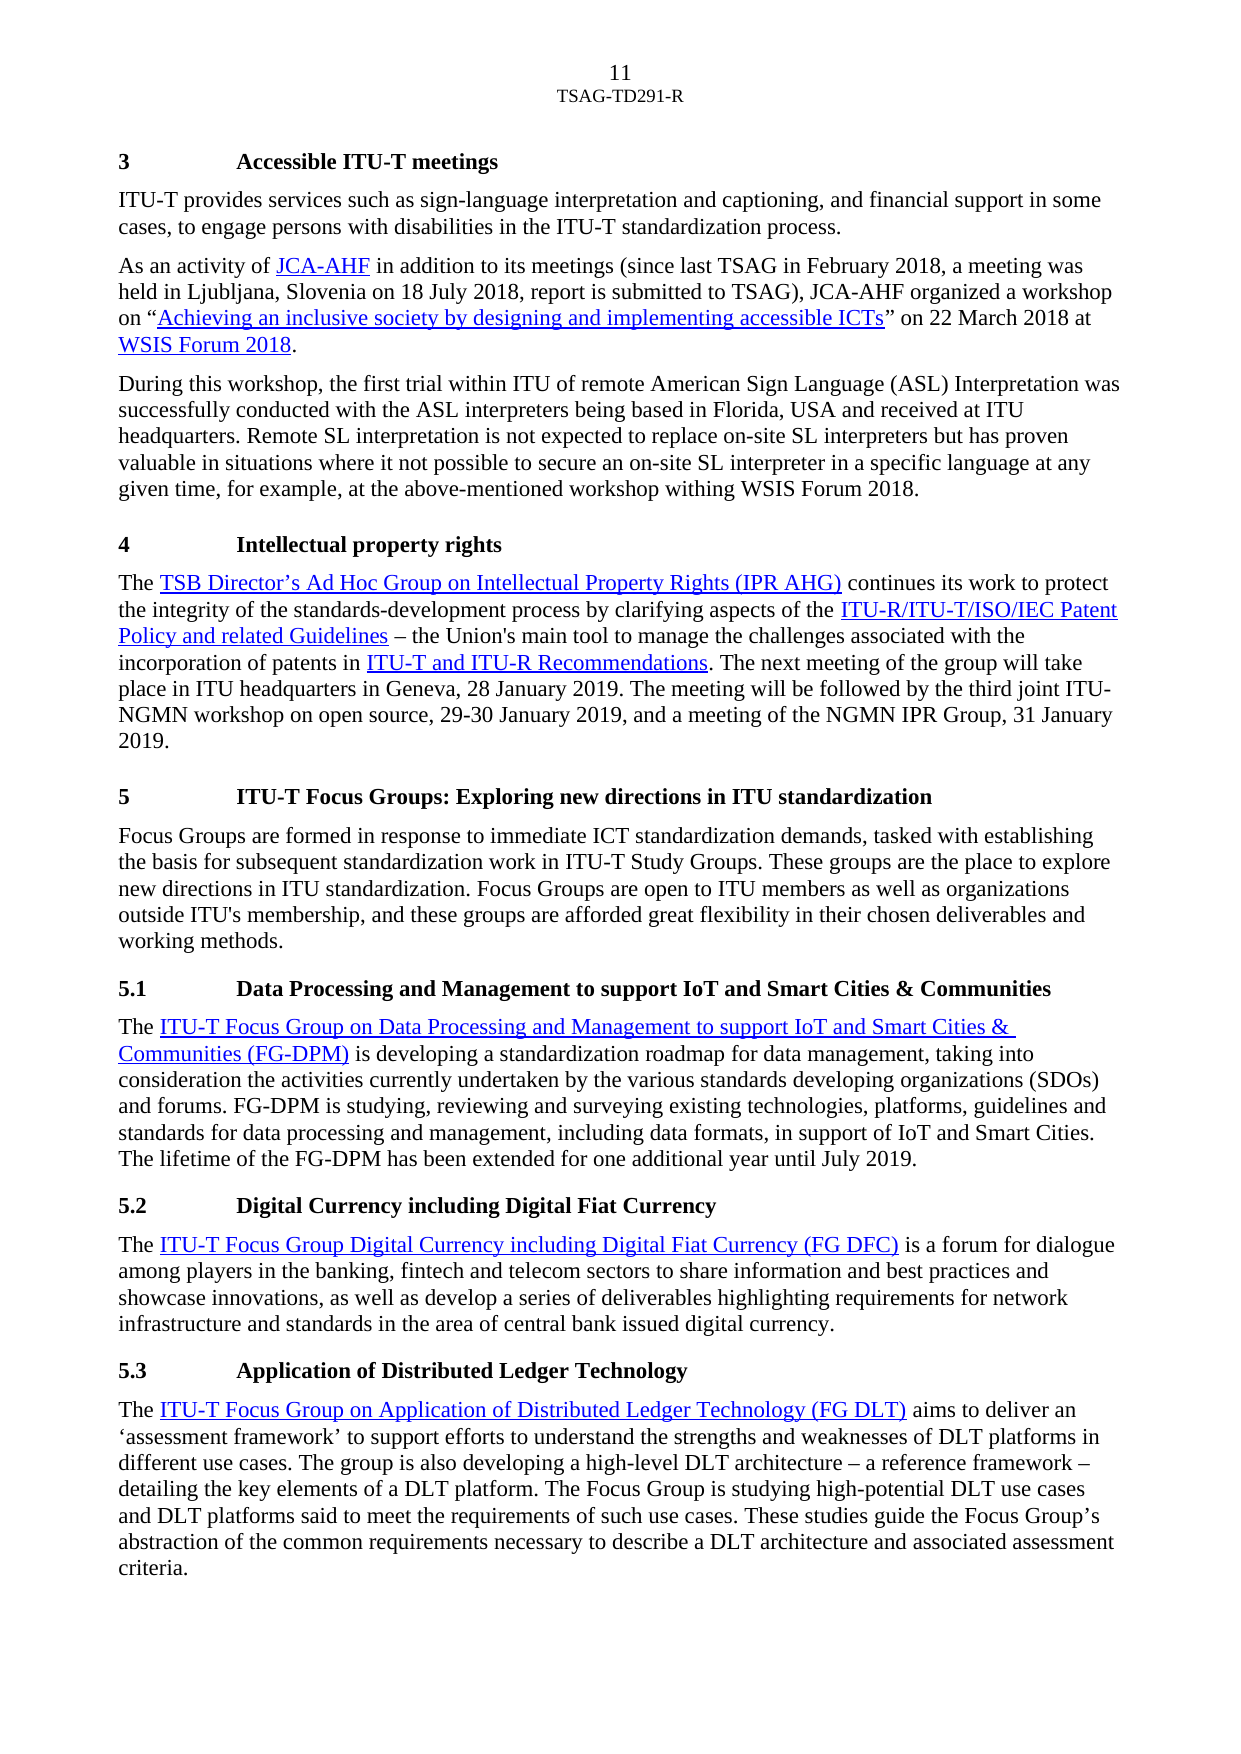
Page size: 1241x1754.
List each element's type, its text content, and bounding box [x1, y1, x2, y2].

text ITU-T provides services such as sign-language interpretation and captioning, and financial support in some cases, to engage persons with disabilities in the ITU-T standardization process. [118, 187, 1122, 239]
text During this workshop, the first trial within ITU of remote American Sign Language (ASL) Interpretation was successfully conducted with the ASL interpreters being based in Florida, USA and received at ITU headquarters. Remote SL interpretation is not expected to replace on-site SL interpreters but has proven valuable in situations where it not possible to secure an on-site SL interpreter in a specific language at any given time, for example, at the above-mentioned workshop withing WSIS Forum 2018. [118, 370, 1122, 501]
text The ITU-T Focus Group on Application of Distributed Ledger Technology (FG DLT) aims to deliver an ‘assessment framework’ to support efforts to understand the strengths and weaknesses of DLT platforms in different use cases. The group is also developing a high-level DLT architecture – a reference framework – detailing the key elements of a DLT platform. The Focus Group is studying high-potential DLT use cases and DLT platforms said to meet the requirements of such use cases. These studies guide the Focus Group’s abstraction of the common requirements necessary to describe a DLT architecture and associated assessment criteria. [118, 1396, 1122, 1581]
text As an activity of JCA-AHF in addition to its meetings (since last TSAG in February 2018, a meeting was held in Ljubljana, Slovenia on 18 July 2018, report is submitted to TSAG), JCA-AHF organized a workshop on “Achieving an inclusive society by designing and implementing accessible ICTs” on 22 March 2018 at WSIS Forum 2018. [118, 252, 1122, 357]
subtitle 4 Intellectual property rights [118, 531, 1122, 557]
text The ITU-T Focus Group on Data Processing and Management to support IoT and Smart Cities & Communities (FG-DPM) is developing a standardization roadmap for data management, taking into consideration the activities currently undertaken by the various standards developing organizations (SDOs) and forums. FG-DPM is studying, reviewing and surveying existing technologies, platforms, guidelines and standards for data processing and management, including data formats, in support of IoT and Smart Cities. The lifetime of the FG-DPM has been extended for one additional year until July 2019. [118, 1013, 1122, 1172]
text The TSB Director’s Ad Hoc Group on Intellectual Property Rights (IPR AHG) continues its work to protect the integrity of the standards-development process by clarifying aspects of the ITU-R/ITU-T/ISO/IEC Patent Policy and related Guidelines – the Union's main tool to manage the challenges associated with the incorporation of patents in ITU-T and ITU-R Recommendations. The next meeting of the group will take place in ITU headquarters in Geneva, 28 January 2019. The meeting will be followed by the third joint ITU-NGMN workshop on open source, 29-30 January 2019, and a meeting of the NGMN IPR Group, 31 January 2019. [118, 569, 1122, 754]
subtitle 5.3 Application of Distributed Ledger Technology [118, 1357, 1122, 1384]
subtitle 5.1 Data Processing and Management to support IoT and Smart Cities & Communities [118, 974, 1122, 1001]
text Focus Groups are formed in response to immediate ICT standardization demands, tasked with establishing the basis for subsequent standardization work in ITU-T Study Groups. These groups are the place to explore new directions in ITU standardization. Focus Groups are open to ITU members as well as organizations outside ITU's membership, and these groups are afforded great flexibility in their chosen deliverables and working methods. [118, 822, 1122, 954]
subtitle 5 ITU-T Focus Groups: Exploring new directions in ITU standardization [118, 783, 1122, 809]
subtitle 5.2 Digital Currency including Digital Fiat Currency [118, 1192, 1122, 1219]
subtitle 3 Accessible ITU-T meetings [118, 148, 1122, 174]
text The ITU-T Focus Group Digital Currency including Digital Fiat Currency (FG DFC) is a forum for dialogue among players in the banking, fintech and telecom sectors to share information and best practices and showcase innovations, as well as develop a series of deliverables highlighting requirements for network infrastructure and standards in the area of central bank issued digital currency. [118, 1231, 1122, 1337]
